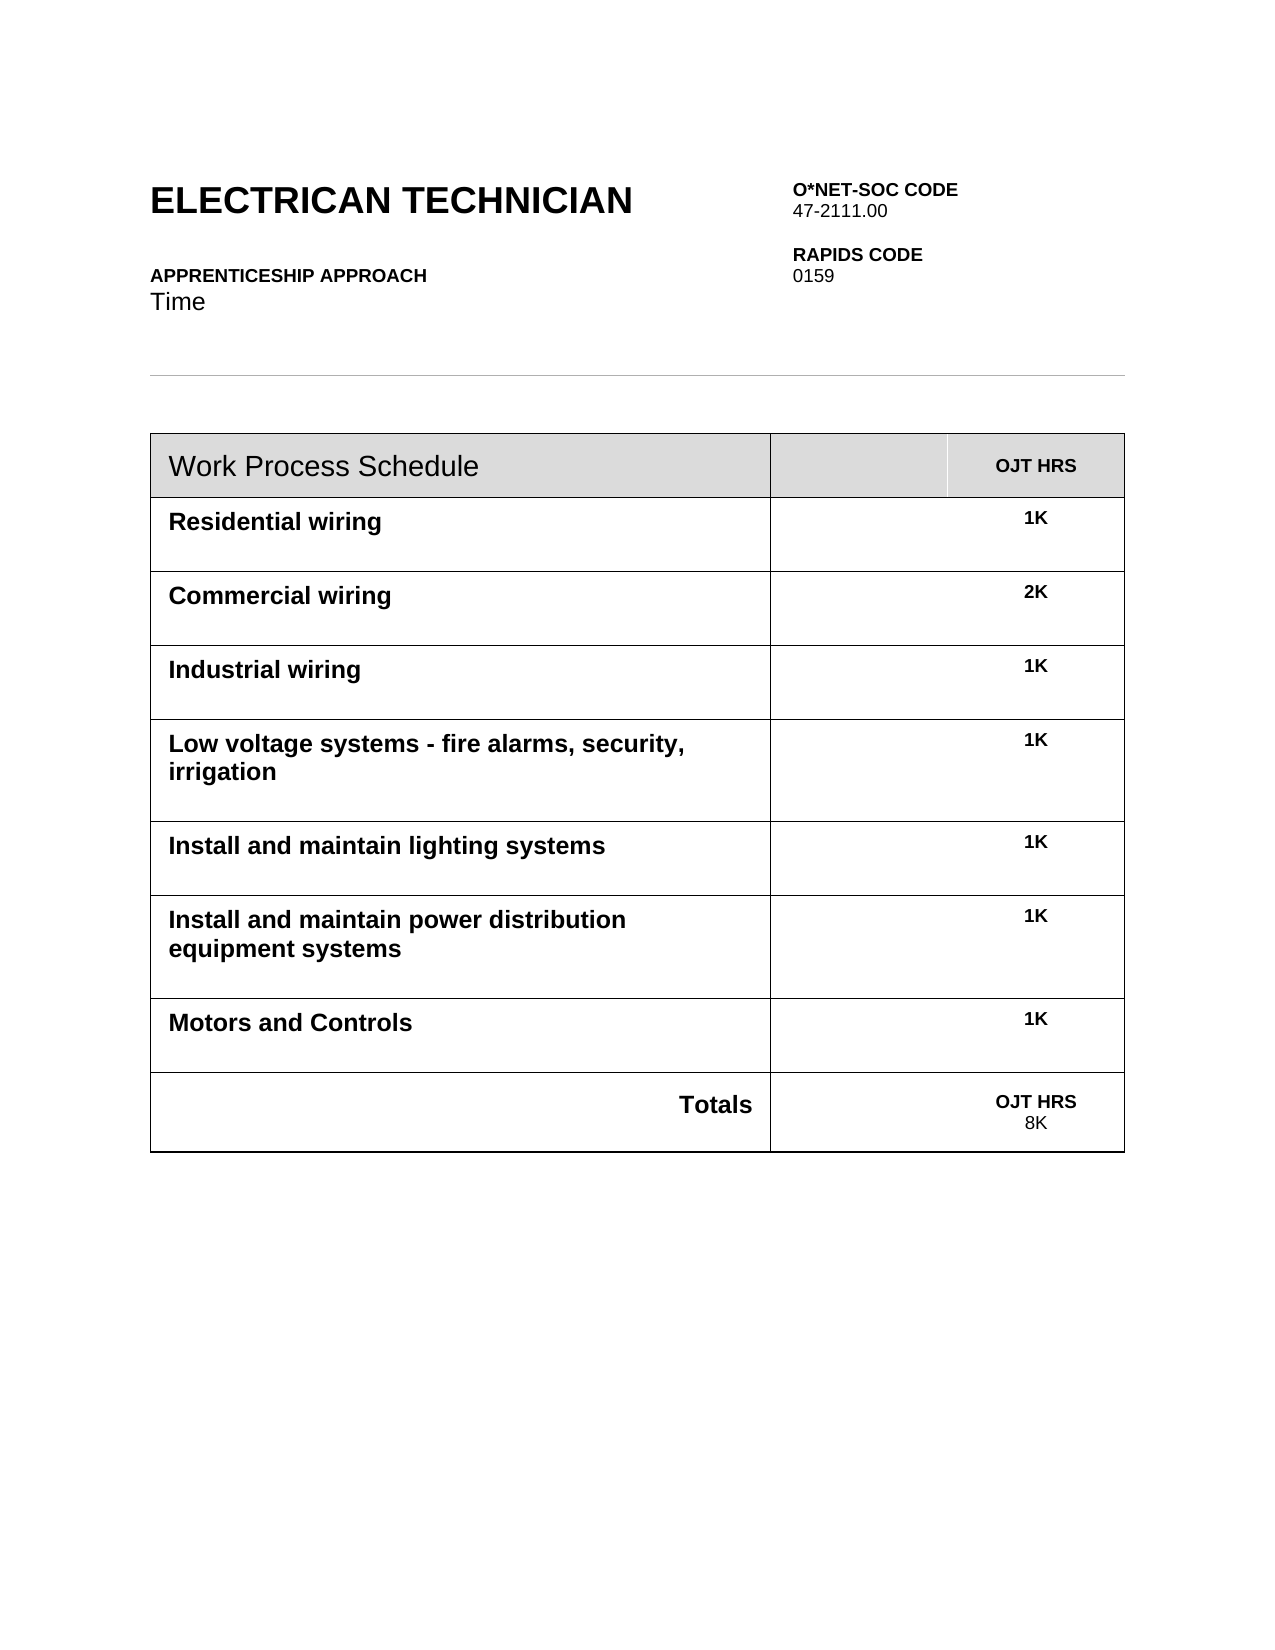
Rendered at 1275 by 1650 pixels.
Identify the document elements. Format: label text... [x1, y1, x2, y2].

table_cell Motors and Controls [151, 999, 770, 1072]
table_cell Residential wiring [151, 498, 770, 571]
table_cell [771, 720, 947, 821]
table_cell 2K [948, 572, 1124, 645]
text RAPIDS CODE [793, 243, 1125, 265]
table_cell 1K [948, 822, 1124, 895]
text 0159 [793, 265, 1125, 287]
text O*NET-SOC CODE [793, 179, 1125, 200]
table_cell Low voltage systems - fire alarms, security, irrigation [151, 720, 770, 821]
text APPRENTICESHIP APPROACH [150, 265, 719, 287]
text ELECTRICAN TECHNICIAN [150, 179, 719, 222]
table_cell Install and maintain lighting systems [151, 822, 770, 895]
table_cell 1K [948, 498, 1124, 571]
table_cell [771, 896, 947, 998]
table_cell Install and maintain power distribution equipment systems [151, 896, 770, 998]
table_header [771, 434, 947, 497]
table_cell Totals [151, 1073, 770, 1151]
table_cell [771, 1073, 947, 1151]
table_cell Commercial wiring [151, 572, 770, 645]
table_header OJT HRS [948, 434, 1124, 497]
table_cell OJT HRS 8K [948, 1073, 1124, 1151]
table_cell 1K [948, 896, 1124, 998]
table_cell [771, 999, 947, 1072]
table_cell [771, 498, 947, 571]
table_cell [771, 646, 947, 719]
table_cell 1K [948, 646, 1124, 719]
table_cell 1K [948, 999, 1124, 1072]
text Time [150, 287, 719, 315]
table_cell [771, 822, 947, 895]
table_cell 1K [948, 720, 1124, 821]
table_cell Industrial wiring [151, 646, 770, 719]
table_cell [771, 572, 947, 645]
text 47-2111.00 [793, 200, 1125, 222]
table_header Work Process Schedule [151, 434, 770, 497]
